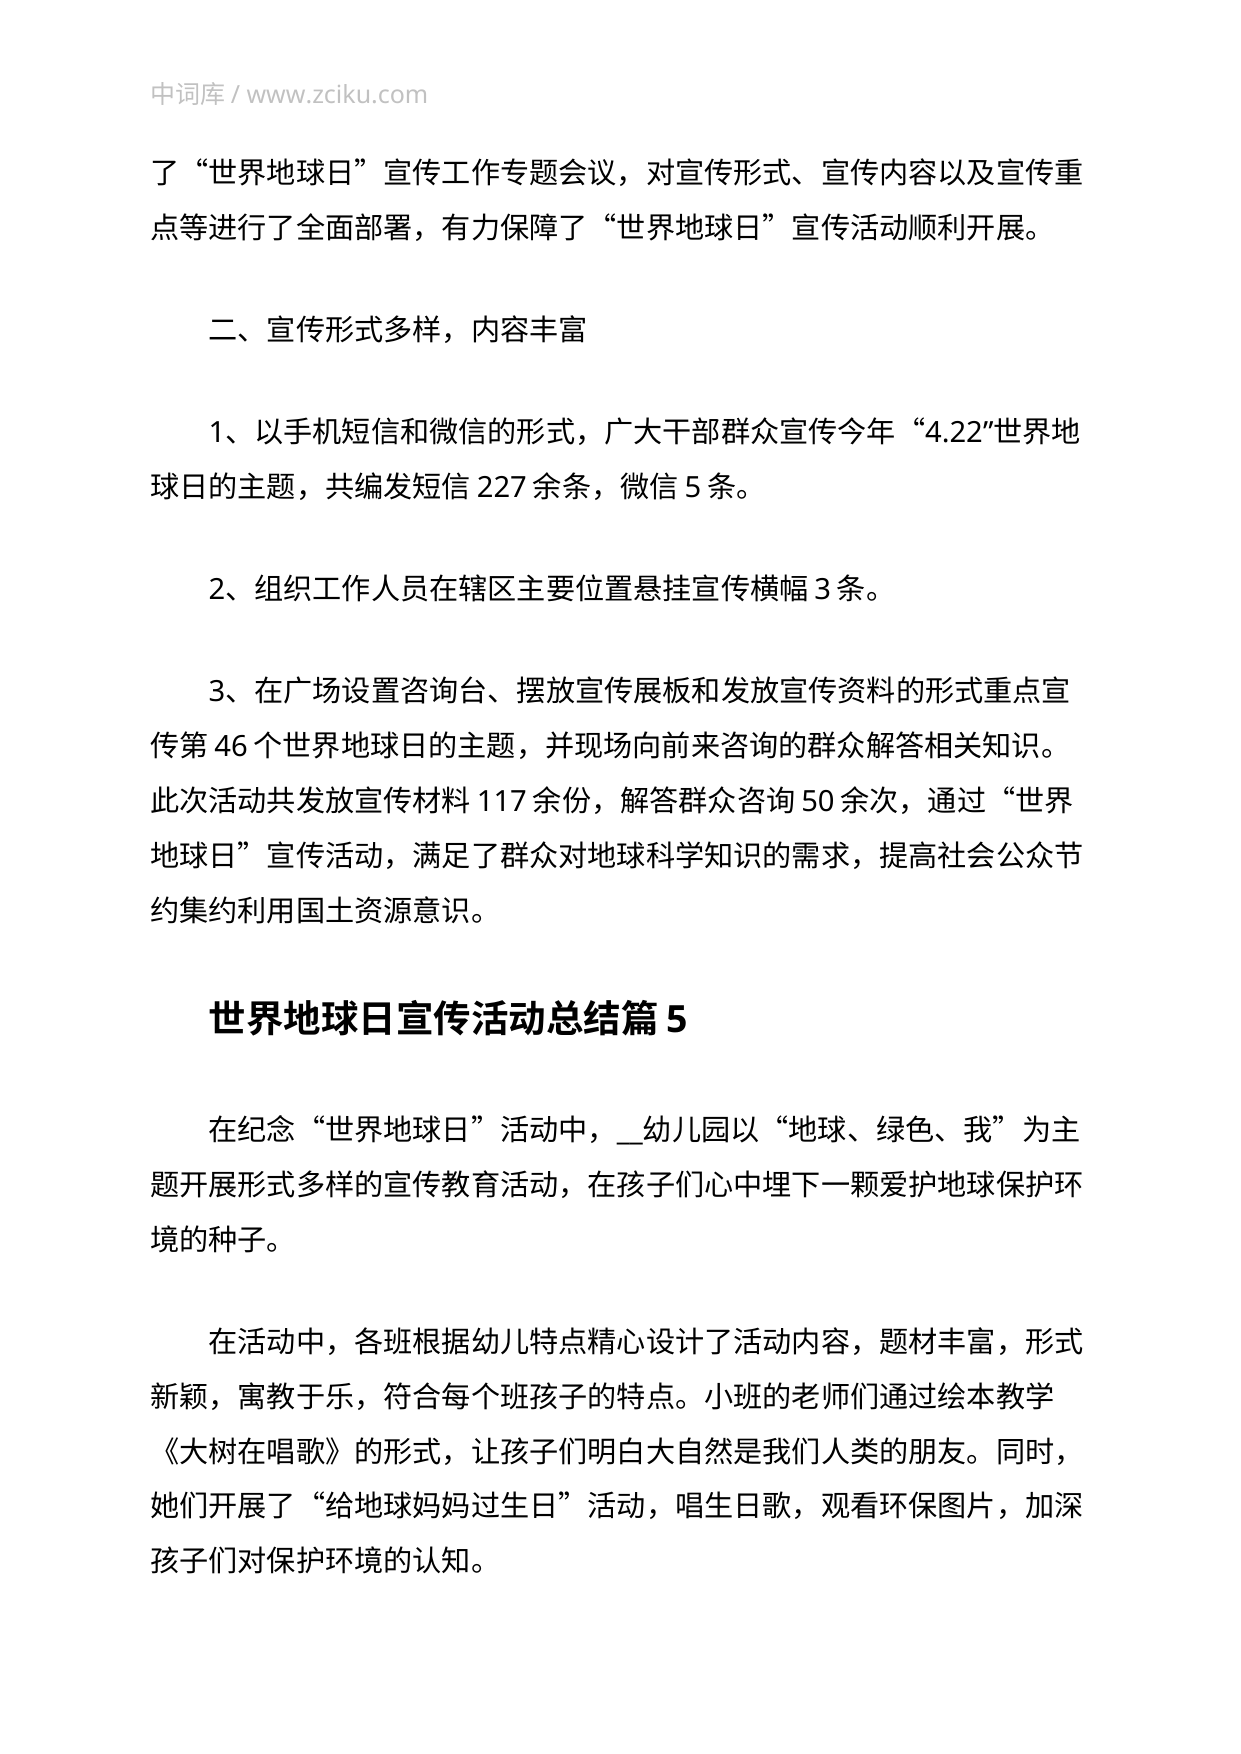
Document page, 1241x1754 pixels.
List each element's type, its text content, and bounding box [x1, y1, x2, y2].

text 1、以手机短信和微信的形式，广大干部群众宣传今年“4.22”世界地球日的主题，共编发短信227余条，微信5条。 [150, 408, 1090, 506]
text 世界地球日宣传活动总结篇5 [150, 989, 1090, 1043]
text 在纪念“世界地球日”活动中，__幼儿园以“地球、绿色、我”为主题开展形式多样的宣传教育活动，在孩子们心中埋下一颗爱护地球保护环境的种子。 [150, 1107, 1090, 1259]
text 3、在广场设置咨询台、摆放宣传展板和发放宣传资料的形式重点宣传第46个世界地球日的主题，并现场向前来咨询的群众解答相关知识。此次活动共发放宣传材料117余份，解答群众咨询50余次，通过“世界地球日”宣传活动，满足了群众对地球科学知识的需求，提高社会公众节约集约利用国土资源意识。 [150, 667, 1090, 929]
text 二、宣传形式多样，内容丰富 [150, 307, 1090, 349]
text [150, 150, 1090, 247]
text 在活动中，各班根据幼儿特点精心设计了活动内容，题材丰富，形式新颖，寓教于乐，符合每个班孩子的特点。小班的老师们通过绘本教学《大树在唱歌》的形式，让孩子们明白大自然是我们人类的朋友。同时，她们开展了“给地球妈妈过生日”活动，唱生日歌，观看环保图片，加深孩子们对保护环境的认知。 [150, 1318, 1090, 1580]
text 2、组织工作人员在辖区主要位置悬挂宣传横幅3条。 [150, 565, 1090, 608]
